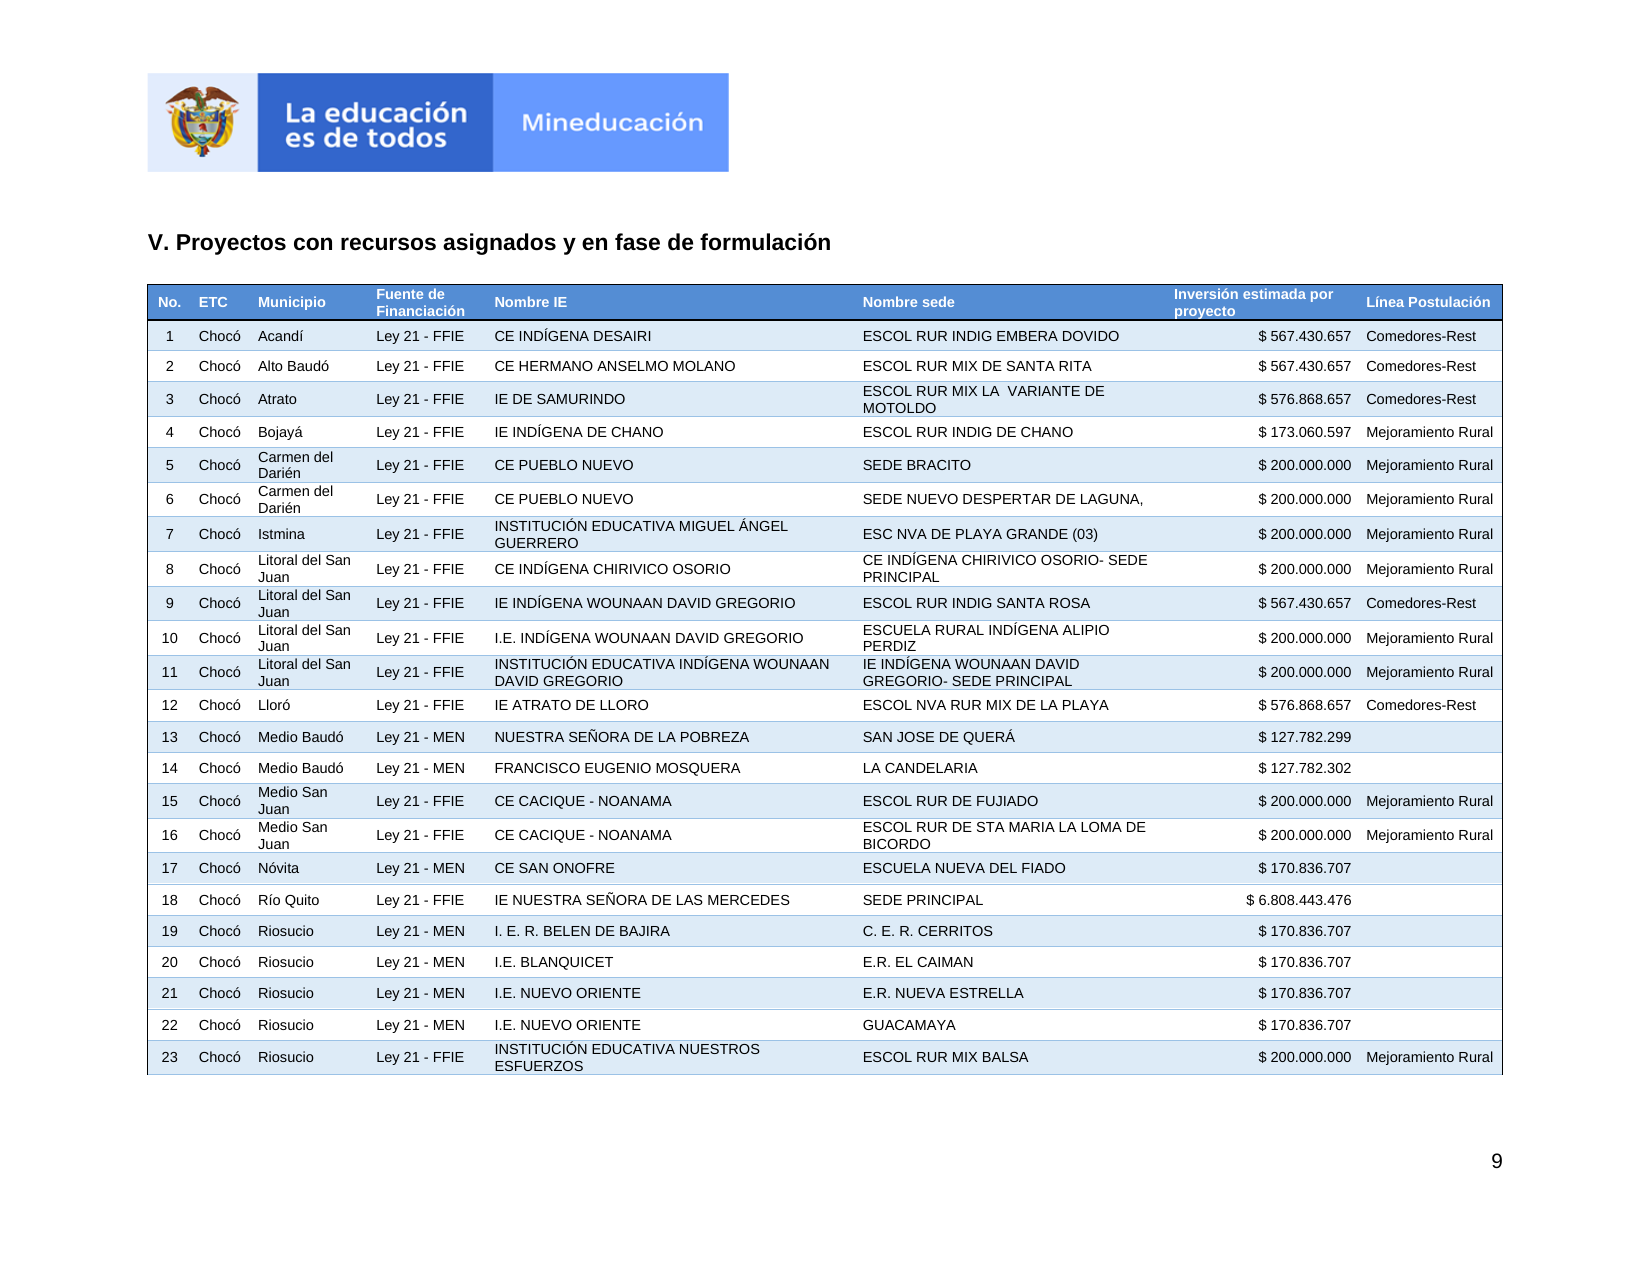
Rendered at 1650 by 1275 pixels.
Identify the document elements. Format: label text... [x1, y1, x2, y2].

table_cell Carmen del Darién [251, 483, 369, 516]
table_cell Chocó [191, 819, 251, 852]
table_cell $ 576.868.657 [1167, 690, 1359, 721]
table_cell ESCUELA RURAL INDÍGENA ALIPIO PERDIZ [855, 621, 1167, 655]
table_cell Ley 21 - MEN [369, 978, 487, 1008]
table_cell Chocó [191, 621, 251, 655]
table_cell IE INDÍGENA DE CHANO [487, 417, 855, 447]
table_cell $ 200.000.000 [1167, 621, 1359, 655]
table_cell ESCOL RUR DE STA MARIA LA LOMA DE BICORDO [855, 819, 1167, 852]
table_cell 12 [148, 690, 191, 721]
table_cell $ 200.000.000 [1167, 784, 1359, 818]
table_cell I.E. NUEVO ORIENTE [487, 978, 855, 1008]
table_cell $ 127.782.302 [1167, 753, 1359, 783]
table_cell 10 [148, 621, 191, 655]
table_cell ESCOL RUR MIX BALSA [855, 1041, 1167, 1074]
table_cell $ 170.836.707 [1167, 916, 1359, 946]
table_cell Medio Baudó [251, 753, 369, 783]
table_cell E.R. EL CAIMAN [855, 947, 1167, 977]
table_cell Chocó [191, 382, 251, 416]
table_cell 9 [148, 587, 191, 620]
table_cell Ley 21 - FFIE [369, 784, 487, 818]
table_cell Medio San Juan [251, 784, 369, 818]
table_cell Ley 21 - FFIE [369, 483, 487, 516]
table_cell Mejoramiento Rural [1359, 552, 1502, 586]
table_cell C. E. R. CERRITOS [855, 916, 1167, 946]
table_cell Medio San Juan [251, 819, 369, 852]
table_cell Ley 21 - MEN [369, 1010, 487, 1040]
table_cell Ley 21 - FFIE [369, 1041, 487, 1074]
table_cell Mejoramiento Rural [1359, 417, 1502, 447]
table_cell $ 200.000.000 [1167, 517, 1359, 551]
table_cell Chocó [191, 853, 251, 883]
table_cell Mejoramiento Rural [1359, 1041, 1502, 1074]
table_cell $ 6.808.443.476 [1167, 885, 1359, 915]
table_cell Chocó [191, 656, 251, 689]
table_cell Chocó [191, 978, 251, 1008]
table_cell Ley 21 - MEN [369, 947, 487, 977]
table_cell Alto Baudó [251, 351, 369, 381]
table_cell ESCOL RUR MIX LA VARIANTE DE MOTOLDO [855, 382, 1167, 416]
table_cell Riosucio [251, 1041, 369, 1074]
table_cell Chocó [191, 1010, 251, 1040]
table_cell ESCOL RUR INDIG DE CHANO [855, 417, 1167, 447]
table_cell FRANCISCO EUGENIO MOSQUERA [487, 753, 855, 783]
table_cell SEDE NUEVO DESPERTAR DE LAGUNA, [855, 483, 1167, 516]
table_cell Ley 21 - FFIE [369, 552, 487, 586]
table_cell Mejoramiento Rural [1359, 784, 1502, 818]
table_cell 17 [148, 853, 191, 883]
table_cell 21 [148, 978, 191, 1008]
table_cell CE INDÍGENA CHIRIVICO OSORIO- SEDE PRINCIPAL [855, 552, 1167, 586]
table_cell Acandí [251, 321, 369, 350]
table_cell $ 170.836.707 [1167, 1010, 1359, 1040]
table_cell Ley 21 - MEN [369, 853, 487, 883]
table_cell GUACAMAYA [855, 1010, 1167, 1040]
table_cell Ley 21 - FFIE [369, 656, 487, 689]
table_cell Ley 21 - FFIE [369, 690, 487, 721]
table_cell Chocó [191, 885, 251, 915]
table_cell ESCOL RUR INDIG SANTA ROSA [855, 587, 1167, 620]
table_cell Riosucio [251, 978, 369, 1008]
table_cell $ 567.430.657 [1167, 587, 1359, 620]
table_header Municipio [251, 285, 369, 319]
table_cell I.E. INDÍGENA WOUNAAN DAVID GREGORIO [487, 621, 855, 655]
table_cell [1359, 1010, 1502, 1040]
table_cell Lloró [251, 690, 369, 721]
table_header Línea Postulación [1359, 285, 1502, 319]
table_cell 4 [148, 417, 191, 447]
table_cell E.R. NUEVA ESTRELLA [855, 978, 1167, 1008]
table_cell Comedores-Rest [1359, 587, 1502, 620]
table_header No. [148, 285, 191, 319]
table_header Nombre IE [487, 285, 855, 319]
table_cell SEDE BRACITO [855, 448, 1167, 482]
table_cell Ley 21 - MEN [369, 722, 487, 752]
table_cell Ley 21 - MEN [369, 916, 487, 946]
table_cell Ley 21 - FFIE [369, 448, 487, 482]
table_header ETC [191, 285, 251, 319]
table_cell Ley 21 - FFIE [369, 621, 487, 655]
table_cell ESCOL RUR DE FUJIADO [855, 784, 1167, 818]
table_cell 20 [148, 947, 191, 977]
table_cell CE PUEBLO NUEVO [487, 448, 855, 482]
table_cell ESCUELA NUEVA DEL FIADO [855, 853, 1167, 883]
table_cell 11 [148, 656, 191, 689]
table_cell Ley 21 - FFIE [369, 819, 487, 852]
table_cell Chocó [191, 483, 251, 516]
table_cell Chocó [191, 690, 251, 721]
table_cell Chocó [191, 321, 251, 350]
table_cell $ 576.868.657 [1167, 382, 1359, 416]
table_cell IE NUESTRA SEÑORA DE LAS MERCEDES [487, 885, 855, 915]
table_cell Ley 21 - FFIE [369, 321, 487, 350]
table_cell Ley 21 - FFIE [369, 382, 487, 416]
table_cell Comedores-Rest [1359, 382, 1502, 416]
table_cell Riosucio [251, 916, 369, 946]
table_cell Chocó [191, 1041, 251, 1074]
table_cell I.E. NUEVO ORIENTE [487, 1010, 855, 1040]
table_cell 7 [148, 517, 191, 551]
table_header Inversión estimada por proyecto [1167, 285, 1359, 319]
table_cell Chocó [191, 587, 251, 620]
table_cell Nóvita [251, 853, 369, 883]
table_cell Litoral del San Juan [251, 621, 369, 655]
table_cell CE INDÍGENA DESAIRI [487, 321, 855, 350]
table_cell $ 173.060.597 [1167, 417, 1359, 447]
table_cell SAN JOSE DE QUERÁ [855, 722, 1167, 752]
table_cell Chocó [191, 753, 251, 783]
table_cell Comedores-Rest [1359, 351, 1502, 381]
table_cell I. E. R. BELEN DE BAJIRA [487, 916, 855, 946]
table_cell Ley 21 - FFIE [369, 417, 487, 447]
table_cell Litoral del San Juan [251, 587, 369, 620]
table_cell 22 [148, 1010, 191, 1040]
table_cell IE INDÍGENA WOUNAAN DAVID GREGORIO- SEDE PRINCIPAL [855, 656, 1167, 689]
table_cell [1359, 722, 1502, 752]
table_cell CE PUEBLO NUEVO [487, 483, 855, 516]
table_cell CE HERMANO ANSELMO MOLANO [487, 351, 855, 381]
table_cell ESC NVA DE PLAYA GRANDE (03) [855, 517, 1167, 551]
table_cell INSTITUCIÓN EDUCATIVA NUESTROS ESFUERZOS [487, 1041, 855, 1074]
table_header Nombre sede [855, 285, 1167, 319]
table_cell Mejoramiento Rural [1359, 448, 1502, 482]
table_cell 16 [148, 819, 191, 852]
table_cell 3 [148, 382, 191, 416]
table_cell Ley 21 - FFIE [369, 517, 487, 551]
table_cell $ 200.000.000 [1167, 1041, 1359, 1074]
table_cell IE DE SAMURINDO [487, 382, 855, 416]
table_cell Chocó [191, 417, 251, 447]
table_cell Chocó [191, 517, 251, 551]
table_cell Riosucio [251, 1010, 369, 1040]
table_cell Ley 21 - MEN [369, 753, 487, 783]
table_cell Chocó [191, 448, 251, 482]
table_cell 2 [148, 351, 191, 381]
table_cell 8 [148, 552, 191, 586]
table_cell Ley 21 - FFIE [369, 885, 487, 915]
table_cell ESCOL RUR INDIG EMBERA DOVIDO [855, 321, 1167, 350]
table_cell NUESTRA SEÑORA DE LA POBREZA [487, 722, 855, 752]
table_cell Chocó [191, 916, 251, 946]
table_cell Chocó [191, 351, 251, 381]
table_cell Mejoramiento Rural [1359, 483, 1502, 516]
table_cell Bojayá [251, 417, 369, 447]
table_cell $ 200.000.000 [1167, 552, 1359, 586]
table_cell Litoral del San Juan [251, 552, 369, 586]
table_cell ESCOL RUR MIX DE SANTA RITA [855, 351, 1167, 381]
table_cell $ 170.836.707 [1167, 853, 1359, 883]
table_cell I.E. BLANQUICET [487, 947, 855, 977]
table_cell Riosucio [251, 947, 369, 977]
table_cell Mejoramiento Rural [1359, 656, 1502, 689]
table_cell Mejoramiento Rural [1359, 517, 1502, 551]
table_cell [1359, 753, 1502, 783]
table_cell Chocó [191, 784, 251, 818]
table_cell Chocó [191, 722, 251, 752]
table_cell 5 [148, 448, 191, 482]
table_cell Atrato [251, 382, 369, 416]
table_cell Comedores-Rest [1359, 690, 1502, 721]
table_cell CE CACIQUE - NOANAMA [487, 819, 855, 852]
table_cell INSTITUCIÓN EDUCATIVA INDÍGENA WOUNAAN DAVID GREGORIO [487, 656, 855, 689]
text V. Proyectos con recursos asignados y en fase de formulación [148, 229, 1502, 256]
table_cell $ 200.000.000 [1167, 483, 1359, 516]
table_cell 18 [148, 885, 191, 915]
table_cell 1 [148, 321, 191, 350]
table_cell 19 [148, 916, 191, 946]
table_cell SEDE PRINCIPAL [855, 885, 1167, 915]
table_cell Carmen del Darién [251, 448, 369, 482]
table_cell $ 200.000.000 [1167, 448, 1359, 482]
table_cell 15 [148, 784, 191, 818]
table_cell [1359, 916, 1502, 946]
table_cell CE CACIQUE - NOANAMA [487, 784, 855, 818]
table_cell [1359, 978, 1502, 1008]
table_cell INSTITUCIÓN EDUCATIVA MIGUEL ÁNGEL GUERRERO [487, 517, 855, 551]
table_cell $ 170.836.707 [1167, 978, 1359, 1008]
table_cell Chocó [191, 947, 251, 977]
table_cell CE SAN ONOFRE [487, 853, 855, 883]
table_cell Litoral del San Juan [251, 656, 369, 689]
table_cell [1359, 885, 1502, 915]
table_cell Comedores-Rest [1359, 321, 1502, 350]
table_cell ESCOL NVA RUR MIX DE LA PLAYA [855, 690, 1167, 721]
table_cell Chocó [191, 552, 251, 586]
table_cell 13 [148, 722, 191, 752]
table_cell $ 200.000.000 [1167, 819, 1359, 852]
table_cell Río Quito [251, 885, 369, 915]
table_cell Mejoramiento Rural [1359, 621, 1502, 655]
table_cell 23 [148, 1041, 191, 1074]
table_cell Istmina [251, 517, 369, 551]
table_cell 6 [148, 483, 191, 516]
picture [147, 73, 729, 172]
table_cell $ 170.836.707 [1167, 947, 1359, 977]
table_cell $ 567.430.657 [1167, 351, 1359, 381]
table_cell Ley 21 - FFIE [369, 351, 487, 381]
table_cell 14 [148, 753, 191, 783]
table_cell $ 567.430.657 [1167, 321, 1359, 350]
table_cell LA CANDELARIA [855, 753, 1167, 783]
table_cell $ 127.782.299 [1167, 722, 1359, 752]
table_cell Ley 21 - FFIE [369, 587, 487, 620]
table_cell [1359, 947, 1502, 977]
table_header Fuente de Financiación [369, 285, 487, 319]
table_cell [1359, 853, 1502, 883]
table_cell CE INDÍGENA CHIRIVICO OSORIO [487, 552, 855, 586]
table_cell Medio Baudó [251, 722, 369, 752]
table_cell $ 200.000.000 [1167, 656, 1359, 689]
table_cell Mejoramiento Rural [1359, 819, 1502, 852]
table_cell IE INDÍGENA WOUNAAN DAVID GREGORIO [487, 587, 855, 620]
table_cell IE ATRATO DE LLORO [487, 690, 855, 721]
